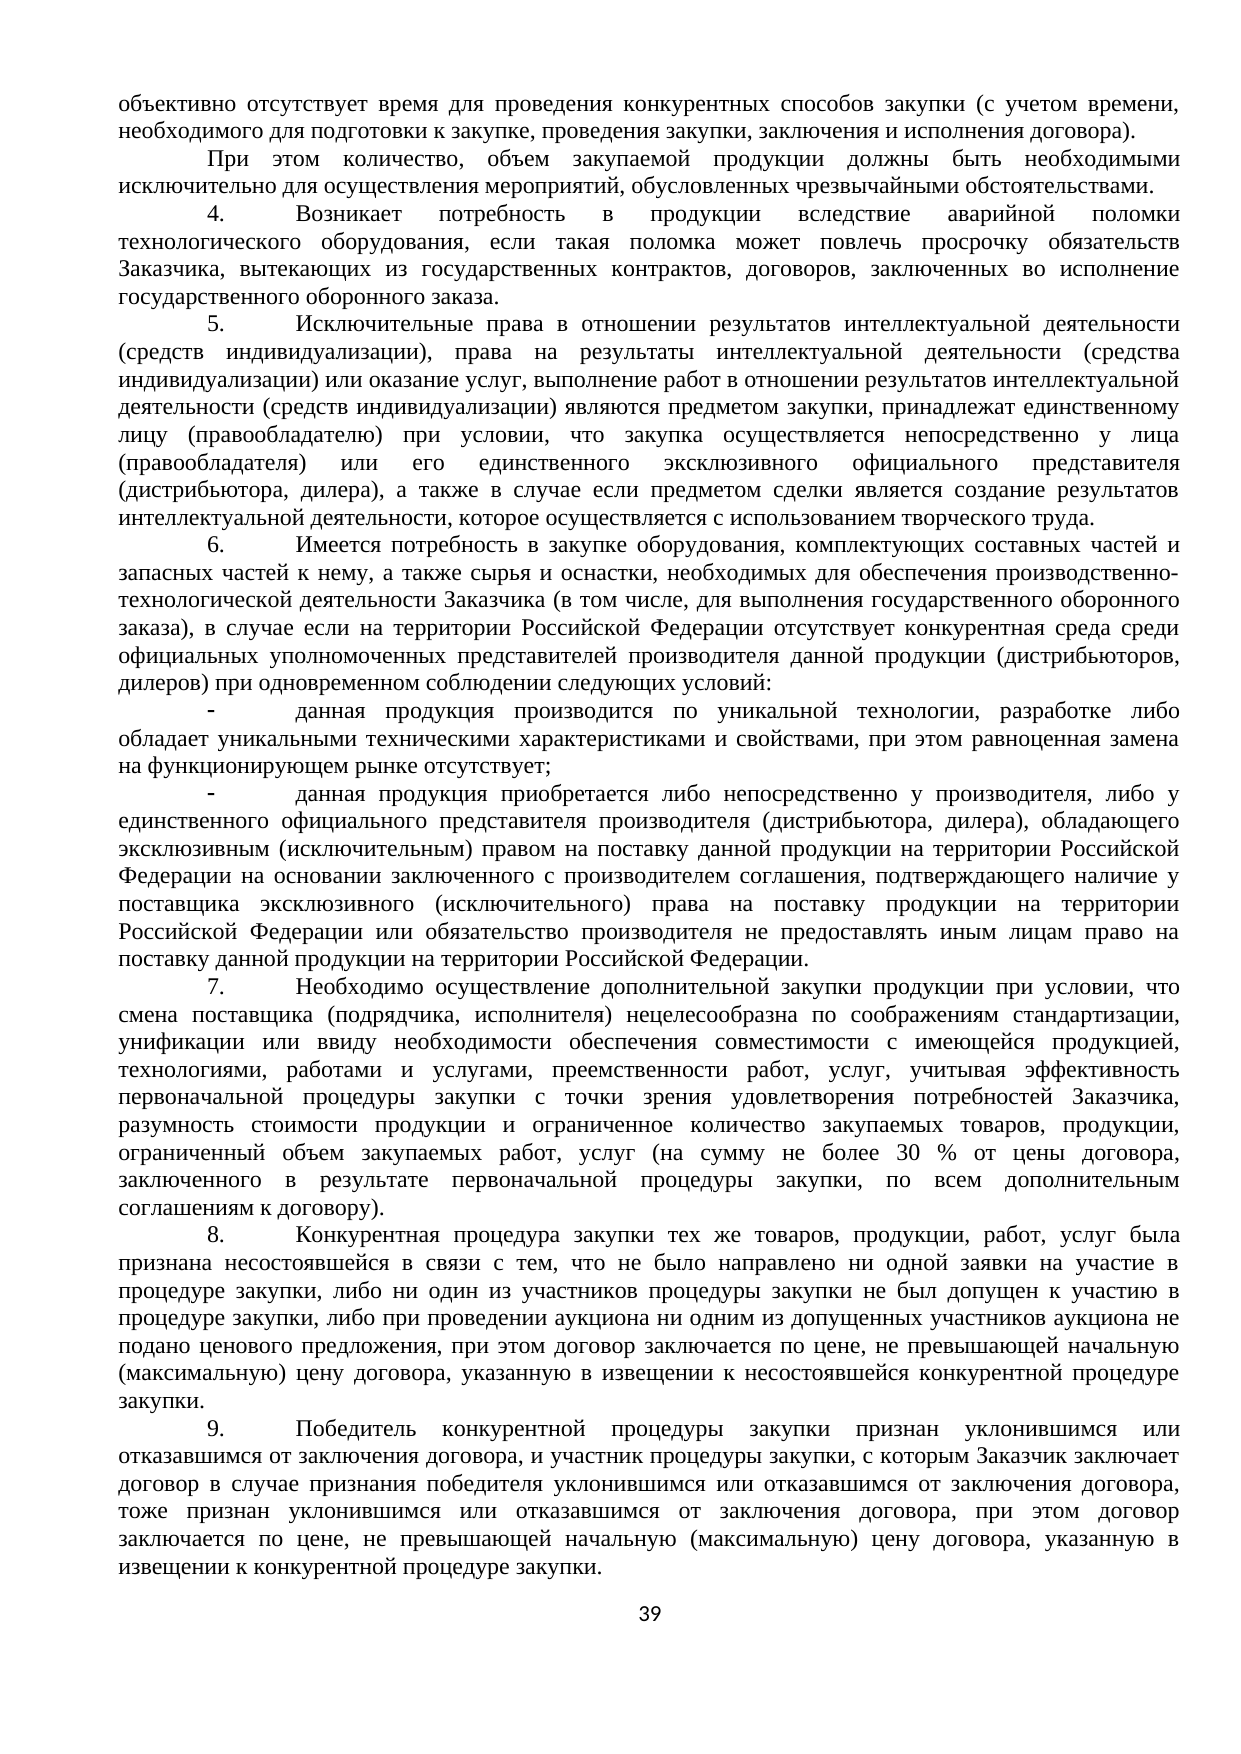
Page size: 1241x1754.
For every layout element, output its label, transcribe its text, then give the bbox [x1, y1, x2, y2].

list Необходимо осуществление дополнительной закупки продукции при условии, что смена поставщика (подрядчика, исполнителя) нецелесообразна по соображениям стандартизации, унификации или ввиду необходимости обеспечения совместимости с имеющейся продукцией, технологиями, работами и услугами, преемственности работ, услуг, учитывая эффективность первоначальной процедуры закупки с точки зрения удовлетворения потребностей Заказчика, разумность стоимости продукции и ограниченное количество закупаемых товаров, продукции, ограниченный объем закупаемых работ, услуг (на сумму не более 30 % от цены договора, заключенного в результате первоначальной процедуры закупки, по всем дополнительным соглашениям к договору). [118, 972, 1181, 1220]
list Возникает потребность в продукции вследствие аварийной поломки технологического оборудования, если такая поломка может повлечь просрочку обязательств Заказчика, вытекающих из государственных контрактов, договоров, заключенных во исполнение государственного оборонного заказа. [118, 199, 1181, 309]
list данная продукция производится по уникальной технологии, разработке либо обладает уникальными техническими характеристиками и свойствами, при этом равноценная замена на функционирующем рынке отсутствует; [118, 696, 1181, 779]
text При этом количество, объем закупаемой продукции должны быть необходимыми исключительно для осуществления мероприятий, обусловленных чрезвычайными обстоятельствами. [118, 144, 1181, 199]
list Имеется потребность в закупке оборудования, комплектующих составных частей и запасных частей к нему, а также сырья и оснастки, необходимых для обеспечения производственно-технологической деятельности Заказчика (в том числе, для выполнения государственного оборонного заказа), в случае если на территории Российской Федерации отсутствует конкурентная среда среди официальных уполномоченных представителей производителя данной продукции (дистрибьюторов, дилеров) при одновременном соблюдении следующих условий: [118, 530, 1181, 696]
list Конкурентная процедура закупки тех же товаров, продукции, работ, услуг была признана несостоявшейся в связи с тем, что не было направлено ни одной заявки на участие в процедуре закупки, либо ни один из участников процедуры закупки не был допущен к участию в процедуре закупки, либо при проведении аукциона ни одним из допущенных участников аукциона не подано ценового предложения, при этом договор заключается по цене, не превышающей начальную (максимальную) цену договора, указанную в извещении к несостоявшейся конкурентной процедуре закупки. [118, 1220, 1181, 1414]
list Победитель конкурентной процедуры закупки признан уклонившимся или отказавшимся от заключения договора, и участник процедуры закупки, с которым Заказчик заключает договор в случае признания победителя уклонившимся или отказавшимся от заключения договора, тоже признан уклонившимся или отказавшимся от заключения договора, при этом договор заключается по цене, не превышающей начальную (максимальную) цену договора, указанную в извещении к конкурентной процедуре закупки. [118, 1414, 1181, 1579]
list данная продукция приобретается либо непосредственно у производителя, либо у единственного официального представителя производителя (дистрибьютора, дилера), обладающего эксклюзивным (исключительным) правом на поставку данной продукции на территории Российской Федерации на основании заключенного с производителем соглашения, подтверждающего наличие у поставщика эксклюзивного (исключительного) права на поставку продукции на территории Российской Федерации или обязательство производителя не предоставлять иным лицам право на поставку данной продукции на территории Российской Федерации. [118, 779, 1181, 972]
list Исключительные права в отношении результатов интеллектуальной деятельности (средств индивидуализации), права на результаты интеллектуальной деятельности (средства индивидуализации) или оказание услуг, выполнение работ в отношении результатов интеллектуальной деятельности (средств индивидуализации) являются предметом закупки, принадлежат единственному лицу (правообладателю) при условии, что закупка осуществляется непосредственно у лица (правообладателя) или его единственного эксклюзивного официального представителя (дистрибьютора, дилера), а также в случае если предметом сделки является создание результатов интеллектуальной деятельности, которое осуществляется с использованием творческого труда. [118, 309, 1181, 530]
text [118, 89, 1181, 144]
